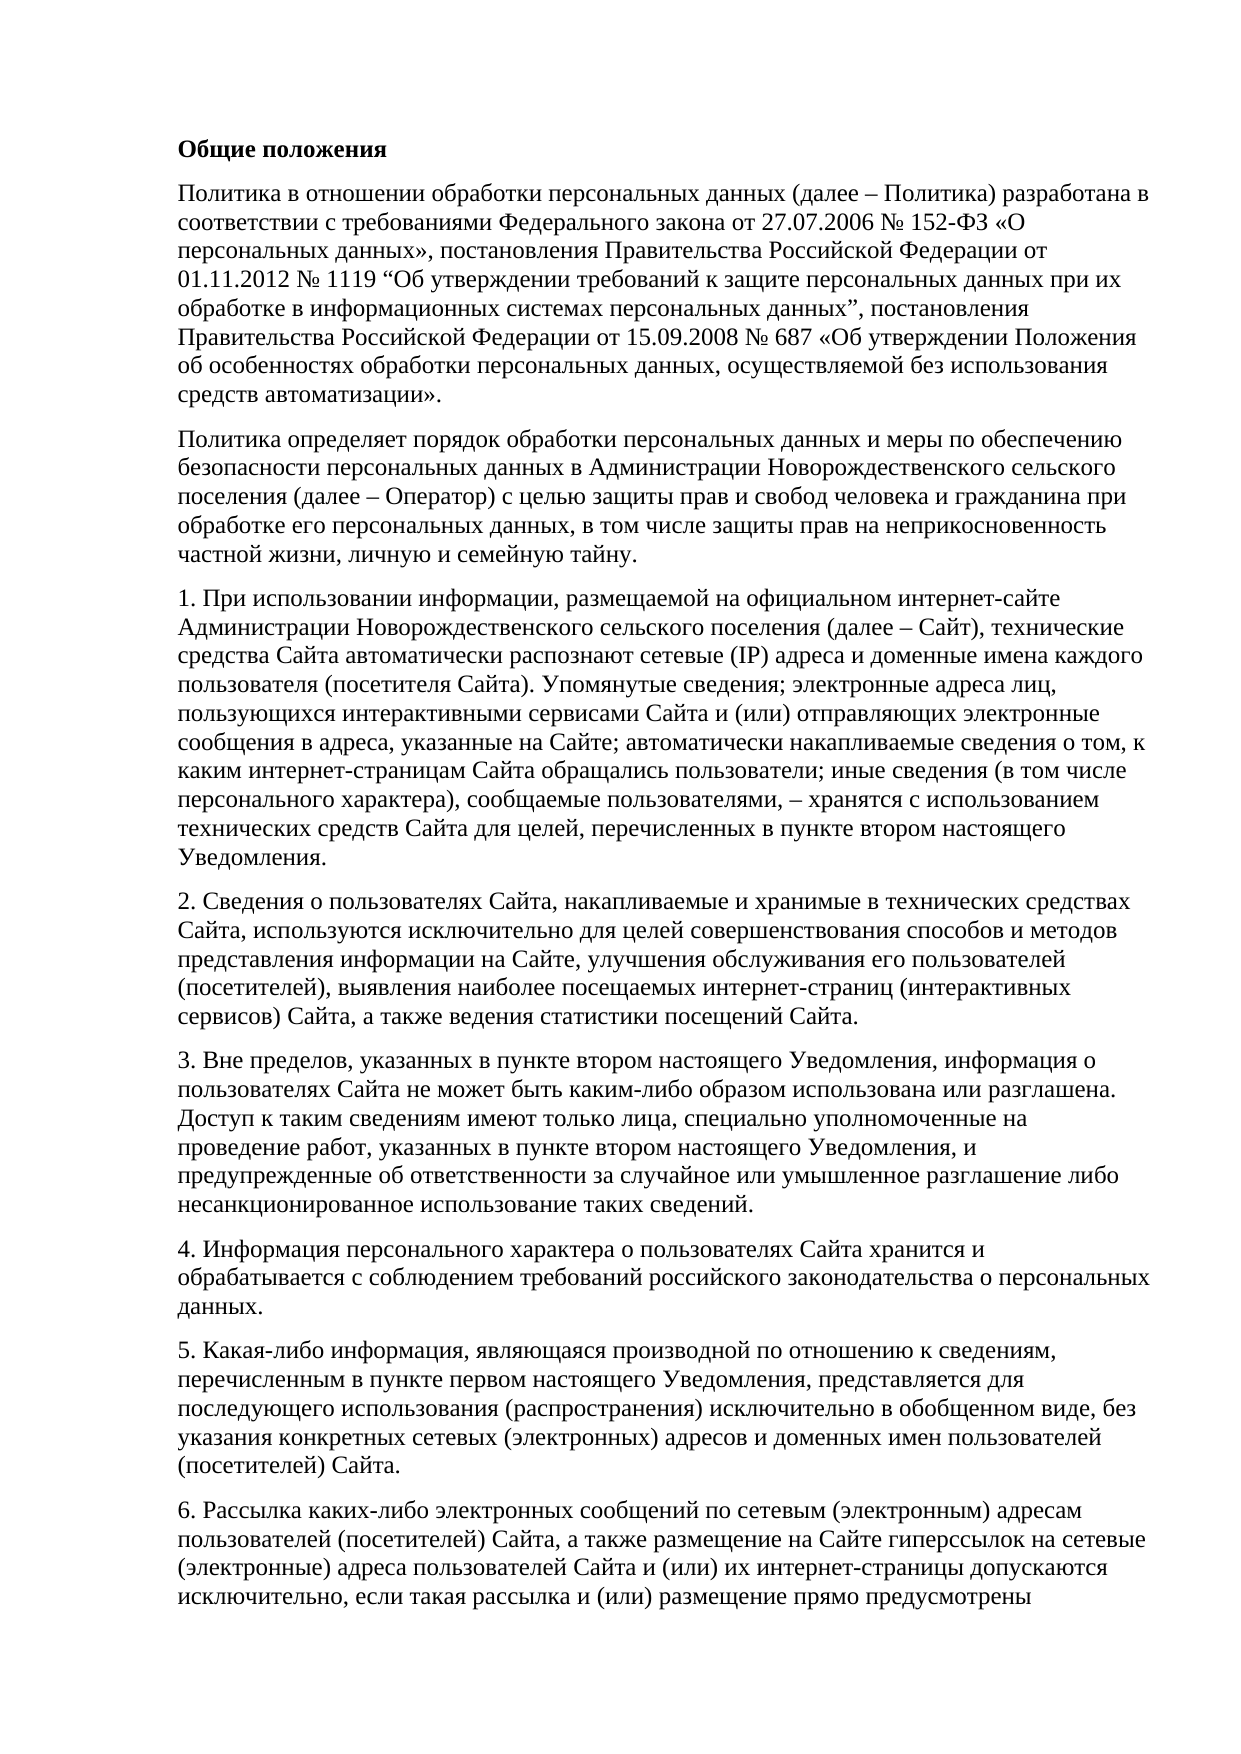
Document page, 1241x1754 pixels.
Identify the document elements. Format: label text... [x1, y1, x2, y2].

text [177, 1495, 1152, 1610]
text 4. Информация персонального характера о пользователях Сайта хранится и обрабатывается с соблюдением требований российского законодательства о персональных данных. [177, 1234, 1152, 1320]
text 5. Какая-либо информация, являющаяся производной по отношению к сведениям, перечисленным в пункте первом настоящего Уведомления, представляется для последующего использования (распространения) исключительно в обобщенном виде, без указания конкретных сетевых (электронных) адресов и доменных имен пользователей (посетителей) Сайта. [177, 1336, 1152, 1479]
text 3. Вне пределов, указанных в пункте втором настоящего Уведомления, информация о пользователях Сайта не может быть каким-либо образом использована или разглашена. Доступ к таким сведениям имеют только лица, специально уполномоченные на проведение работ, указанных в пункте втором настоящего Уведомления, и предупрежденные об ответственности за случайное или умышленное разглашение либо несанкционированное использование таких сведений. [177, 1046, 1152, 1218]
text Политика в отношении обработки персональных данных (далее – Политика) разработана в соответствии с требованиями Федерального закона от 27.07.2006 № 152-ФЗ «О персональных данных», постановления Правительства Российской Федерации от 01.11.2012 № 1119 “Об утверждении требований к защите персональных данных при их обработке в информационных системах персональных данных”, постановления Правительства Российской Федерации от 15.09.2008 № 687 «Об утверждении Положения об особенностях обработки персональных данных, осуществляемой без использования средств автоматизации». [177, 178, 1152, 408]
text Общие положения [177, 134, 1152, 162]
text 2. Сведения о пользователях Сайта, накапливаемые и хранимые в технических средствах Сайта, используются исключительно для целей совершенствования способов и методов представления информации на Сайте, улучшения обслуживания его пользователей (посетителей), выявления наиболее посещаемых интернет-страниц (интерактивных сервисов) Сайта, а также ведения статистики посещений Сайта. [177, 886, 1152, 1030]
text Политика определяет порядок обработки персональных данных и меры по обеспечению безопасности персональных данных в Администрации Новорождественского сельского поселения (далее – Оператор) с целью защиты прав и свобод человека и гражданина при обработке его персональных данных, в том числе защиты прав на неприкосновенность частной жизни, личную и семейную тайну. [177, 424, 1152, 567]
text 1. При использовании информации, размещаемой на официальном интернет-сайте Администрации Новорождественского сельского поселения (далее – Сайт), технические средства Сайта автоматически распознают сетевые (IP) адреса и доменные имена каждого пользователя (посетителя Сайта). Упомянутые сведения; электронные адреса лиц, пользующихся интерактивными сервисами Сайта и (или) отправляющих электронные сообщения в адреса, указанные на Сайте; автоматически накапливаемые сведения о том, к каким интернет-страницам Сайта обращались пользователи; иные сведения (в том числе персонального характера), сообщаемые пользователями, – хранятся с использованием технических средств Сайта для целей, перечисленных в пункте втором настоящего Уведомления. [177, 583, 1152, 871]
